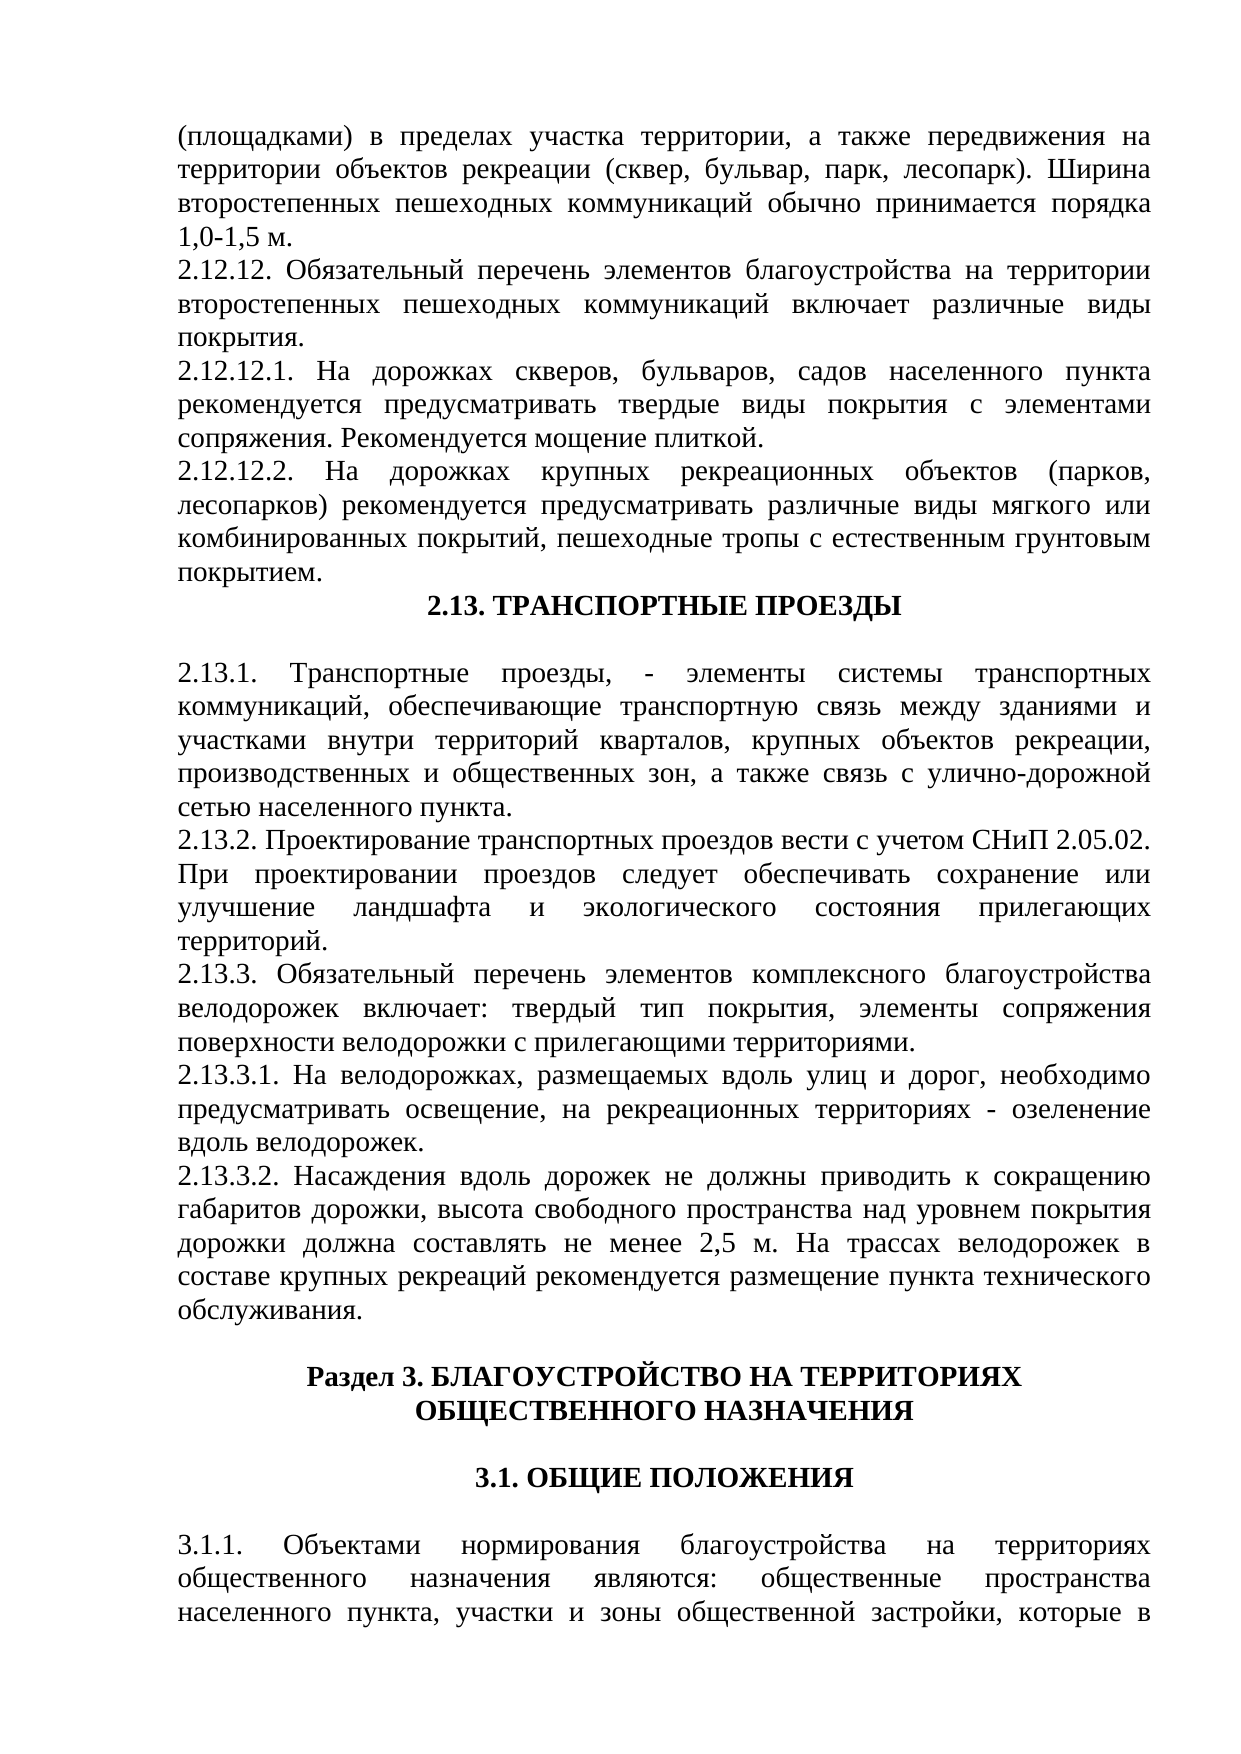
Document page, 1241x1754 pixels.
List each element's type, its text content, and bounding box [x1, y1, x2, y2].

text 2.13.1. Транспортные проезды, - элементы системы транспортных коммуникаций, обеспечивающие транспортную связь между зданиями и участками внутри территорий кварталов, крупных объектов рекреации, производственных и общественных зон, а также связь с улично-дорожной сетью населенного пункта. [177, 655, 1152, 822]
text 2.13.2. Проектирование транспортных проездов вести с учетом СНиП 2.05.02. При проектировании проездов следует обеспечивать сохранение или улучшение ландшафта и экологического состояния прилегающих территорий. [177, 822, 1152, 957]
text 2.13.3.1. На велодорожках, размещаемых вдоль улиц и дорог, необходимо предусматривать освещение, на рекреационных территориях - озеленение вдоль велодорожек. [177, 1057, 1152, 1158]
text 2.13.3. Обязательный перечень элементов комплексного благоустройства велодорожек включает: твердый тип покрытия, элементы сопряжения поверхности велодорожки с прилегающими территориями. [177, 957, 1152, 1057]
text 2.12.12.2. На дорожках крупных рекреационных объектов (парков, лесопарков) рекомендуется предусматривать различные виды мягкого или комбинированных покрытий, пешеходные тропы с естественным грунтовым покрытием. [177, 453, 1152, 588]
text 3.1. ОБЩИЕ ПОЛОЖЕНИЯ [177, 1460, 1152, 1493]
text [177, 1527, 1152, 1627]
text 2.13. ТРАНСПОРТНЫЕ ПРОЕЗДЫ [177, 588, 1152, 621]
text Раздел 3. БЛАГОУСТРОЙСТВО НА ТЕРРИТОРИЯХ ОБЩЕСТВЕННОГО НАЗНАЧЕНИЯ [177, 1359, 1152, 1426]
text 2.12.12. Обязательный перечень элементов благоустройства на территории второстепенных пешеходных коммуникаций включает различные виды покрытия. [177, 252, 1152, 353]
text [177, 118, 1152, 252]
text 2.12.12.1. На дорожках скверов, бульваров, садов населенного пункта рекомендуется предусматривать твердые виды покрытия с элементами сопряжения. Рекомендуется мощение плиткой. [177, 353, 1152, 453]
text 2.13.3.2. Насаждения вдоль дорожек не должны приводить к сокращению габаритов дорожки, высота свободного пространства над уровнем покрытия дорожки должна составлять не менее 2,5 м. На трассах велодорожек в составе крупных рекреаций рекомендуется размещение пункта технического обслуживания. [177, 1158, 1152, 1326]
